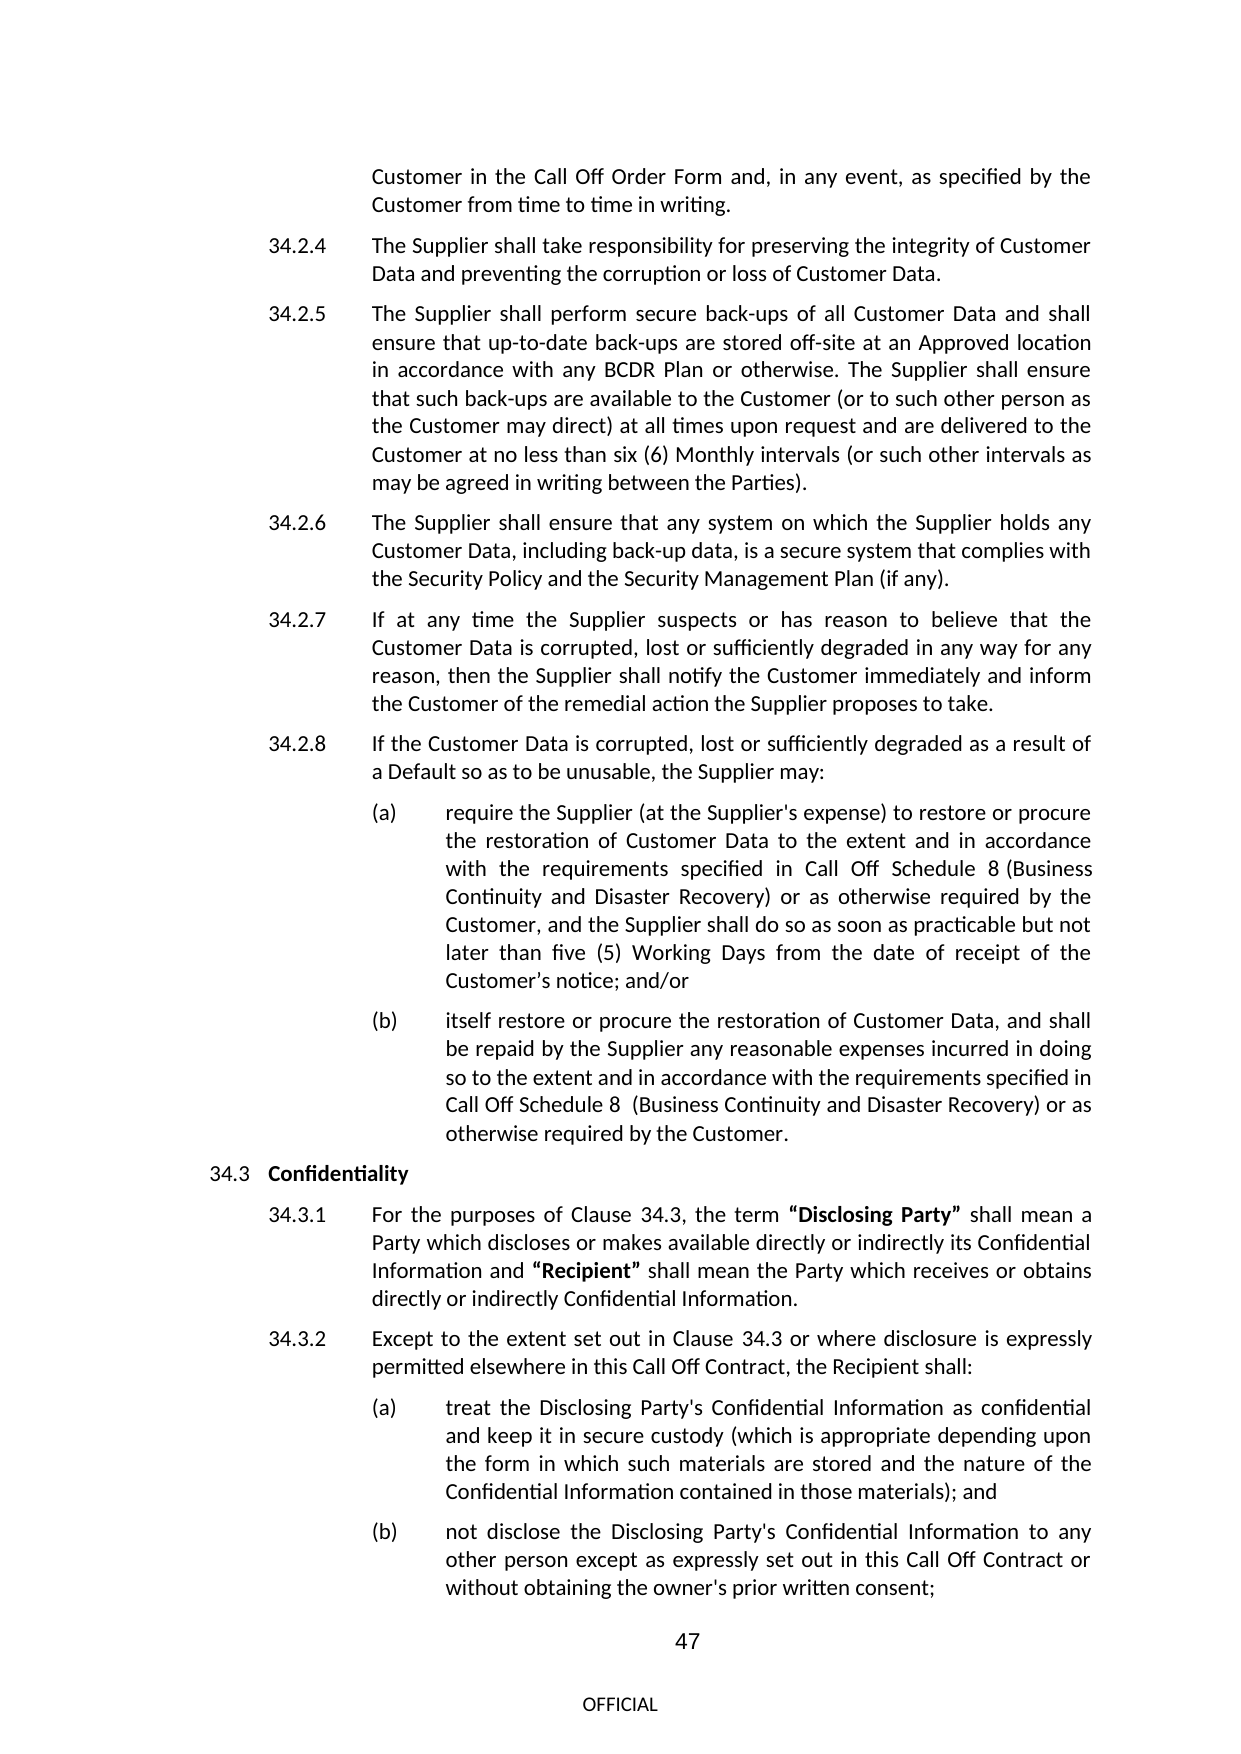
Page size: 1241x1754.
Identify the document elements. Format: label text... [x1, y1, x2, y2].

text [268, 162, 1093, 218]
text The Supplier shall perform secure back-ups of all Customer Data and shall ensure that up-to-date back-ups are stored off-site at an Approved location in accordance with any BCDR Plan or otherwise. The Supplier shall ensure that such back-ups are available to the Customer (or to such other person as the Customer may direct) at all times upon request and are delivered to the Customer at no less than six (6) Monthly intervals (or such other intervals as may be agreed in writing between the Parties). [268, 299, 1093, 496]
text require the Supplier (at the Supplier's expense) to restore or procure the restoration of Customer Data to the extent and in accordance with the requirements specified in Call Off Schedule 8 (Business Continuity and Disaster Recovery) or as otherwise required by the Customer, and the Supplier shall do so as soon as practicable but not later than five (5) Working Days from the date of receipt of the Customer’s notice; and/or [372, 798, 1093, 994]
text The Supplier shall ensure that any system on which the Supplier holds any Customer Data, including back-up data, is a secure system that complies with the Security Policy and the Security Management Plan (if any). [268, 508, 1093, 592]
text itself restore or procure the restoration of Customer Data, and shall be repaid by the Supplier any reasonable expenses incurred in doing so to the extent and in accordance with the requirements specified in Call Off Schedule 8 (Business Continuity and Disaster Recovery) or as otherwise required by the Customer. [372, 1007, 1093, 1147]
text The Supplier shall take responsibility for preserving the integrity of Customer Data and preventing the corruption or loss of Customer Data. [268, 231, 1093, 287]
text If the Customer Data is corrupted, lost or sufficiently degraded as a result of a Default so as to be unusable, the Supplier may: [268, 729, 1093, 785]
text not disclose the Disclosing Party's Confidential Information to any other person except as expressly set out in this Call Off Contract or without obtaining the owner's prior written consent; [372, 1517, 1093, 1601]
subtitle Confidentiality [209, 1159, 1093, 1187]
text treat the Disclosing Party's Confidential Information as confidential and keep it in secure custody (which is appropriate depending upon the form in which such materials are stored and the nature of the Confidential Information contained in those materials); and [372, 1393, 1093, 1505]
text Except to the extent set out in Clause 34.3 or where disclosure is expressly permitted elsewhere in this Call Off Contract, the Recipient shall: [268, 1324, 1093, 1380]
text If at any time the Supplier suspects or has reason to believe that the Customer Data is corrupted, lost or sufficiently degraded in any way for any reason, then the Supplier shall notify the Customer immediately and inform the Customer of the remedial action the Supplier proposes to take. [268, 605, 1093, 717]
text For the purposes of Clause 34.3, the term “Disclosing Party” shall mean a Party which discloses or makes available directly or indirectly its Confidential Information and “Recipient” shall mean the Party which receives or obtains directly or indirectly Confidential Information. [268, 1200, 1093, 1312]
